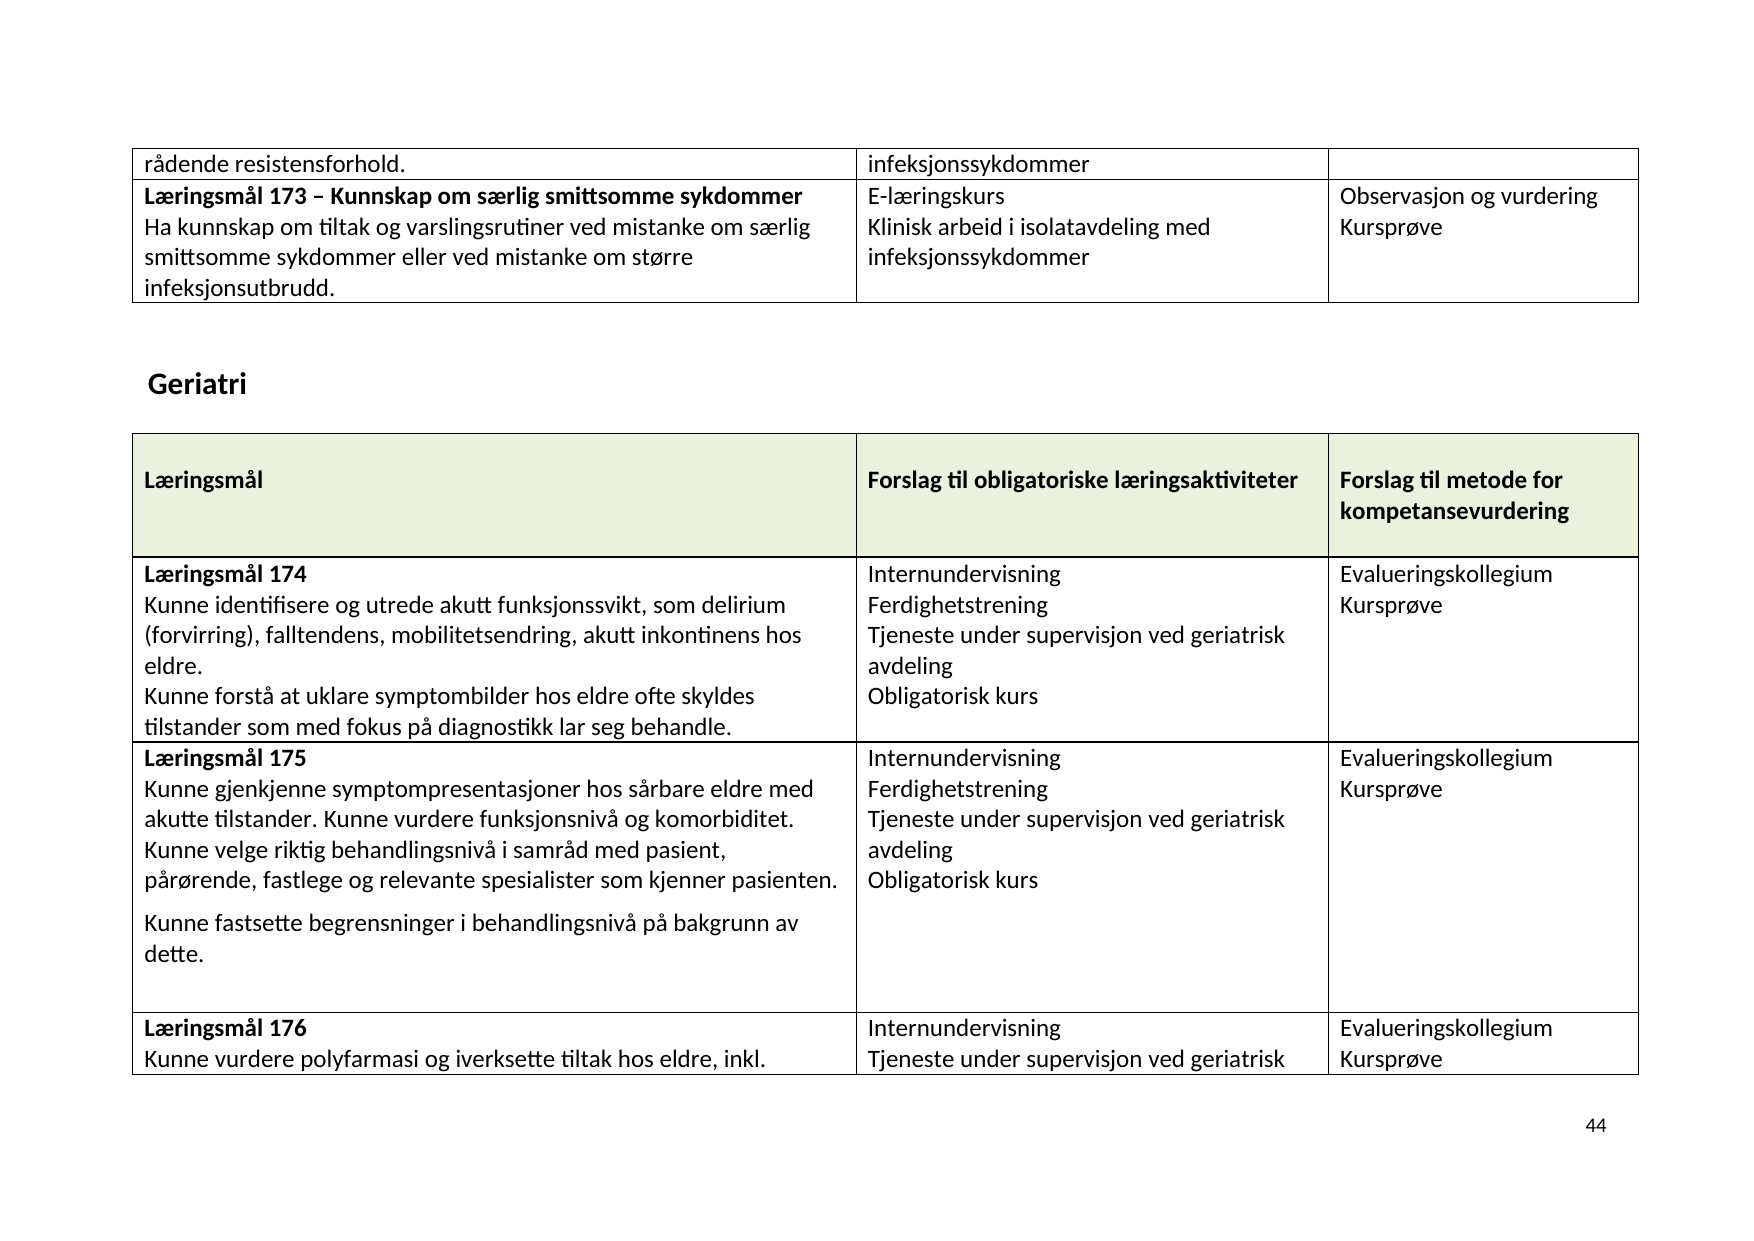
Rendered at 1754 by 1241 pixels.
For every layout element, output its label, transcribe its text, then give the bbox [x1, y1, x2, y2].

table_header Evalueringskollegium Kursprøve [1329, 558, 1638, 741]
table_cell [133, 149, 856, 179]
table_cell Læringsmål 173 – Kunnskap om særlig smittsomme sykdommer Ha kunnskap om tiltak og varslingsrutiner ved mistanke om særlig smittsomme sykdommer eller ved mistanke om større infeksjonsutbrudd. [133, 180, 856, 302]
text Geriatri [148, 364, 1606, 402]
table_cell E-læringskurs Klinisk arbeid i isolatavdeling med infeksjonssykdommer [857, 180, 1328, 302]
table_cell Evalueringskollegium Kursprøve [1329, 743, 1638, 1012]
table_cell Internundervisning Ferdighetstrening Tjeneste under supervisjon ved geriatrisk avdeling Obligatorisk kurs [857, 743, 1328, 1012]
table_header Læringsmål [133, 434, 856, 556]
table_cell Observasjon og vurdering Kursprøve [1329, 180, 1638, 302]
table_header Internundervisning Ferdighetstrening Tjeneste under supervisjon ved geriatrisk avdeling Obligatorisk kurs [857, 558, 1328, 741]
table_header Læringsmål 174 Kunne identifisere og utrede akutt funksjonssvikt, som delirium (forvirring), falltendens, mobilitetsendring, akutt inkontinens hos eldre. Kunne forstå at uklare symptombilder hos eldre ofte skyldes tilstander som med fokus på diagnostikk lar seg behandle. [133, 558, 856, 741]
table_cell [1329, 1013, 1638, 1074]
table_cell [1329, 149, 1638, 179]
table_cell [857, 149, 1328, 179]
table_cell Læringsmål 175 Kunne gjenkjenne symptompresentasjoner hos sårbare eldre med akutte tilstander. Kunne vurdere funksjonsnivå og komorbiditet. Kunne velge riktig behandlingsnivå i samråd med pasient, pårørende, fastlege og relevante spesialister som kjenner pasienten. Kunne fastsette begrensninger i behandlingsnivå på bakgrunn av dette. [133, 743, 856, 1012]
table_header Forslag til obligatoriske læringsaktiviteter [857, 434, 1328, 556]
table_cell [857, 1013, 1328, 1074]
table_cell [133, 1013, 856, 1074]
table_header Forslag til metode for kompetansevurdering [1329, 434, 1638, 556]
